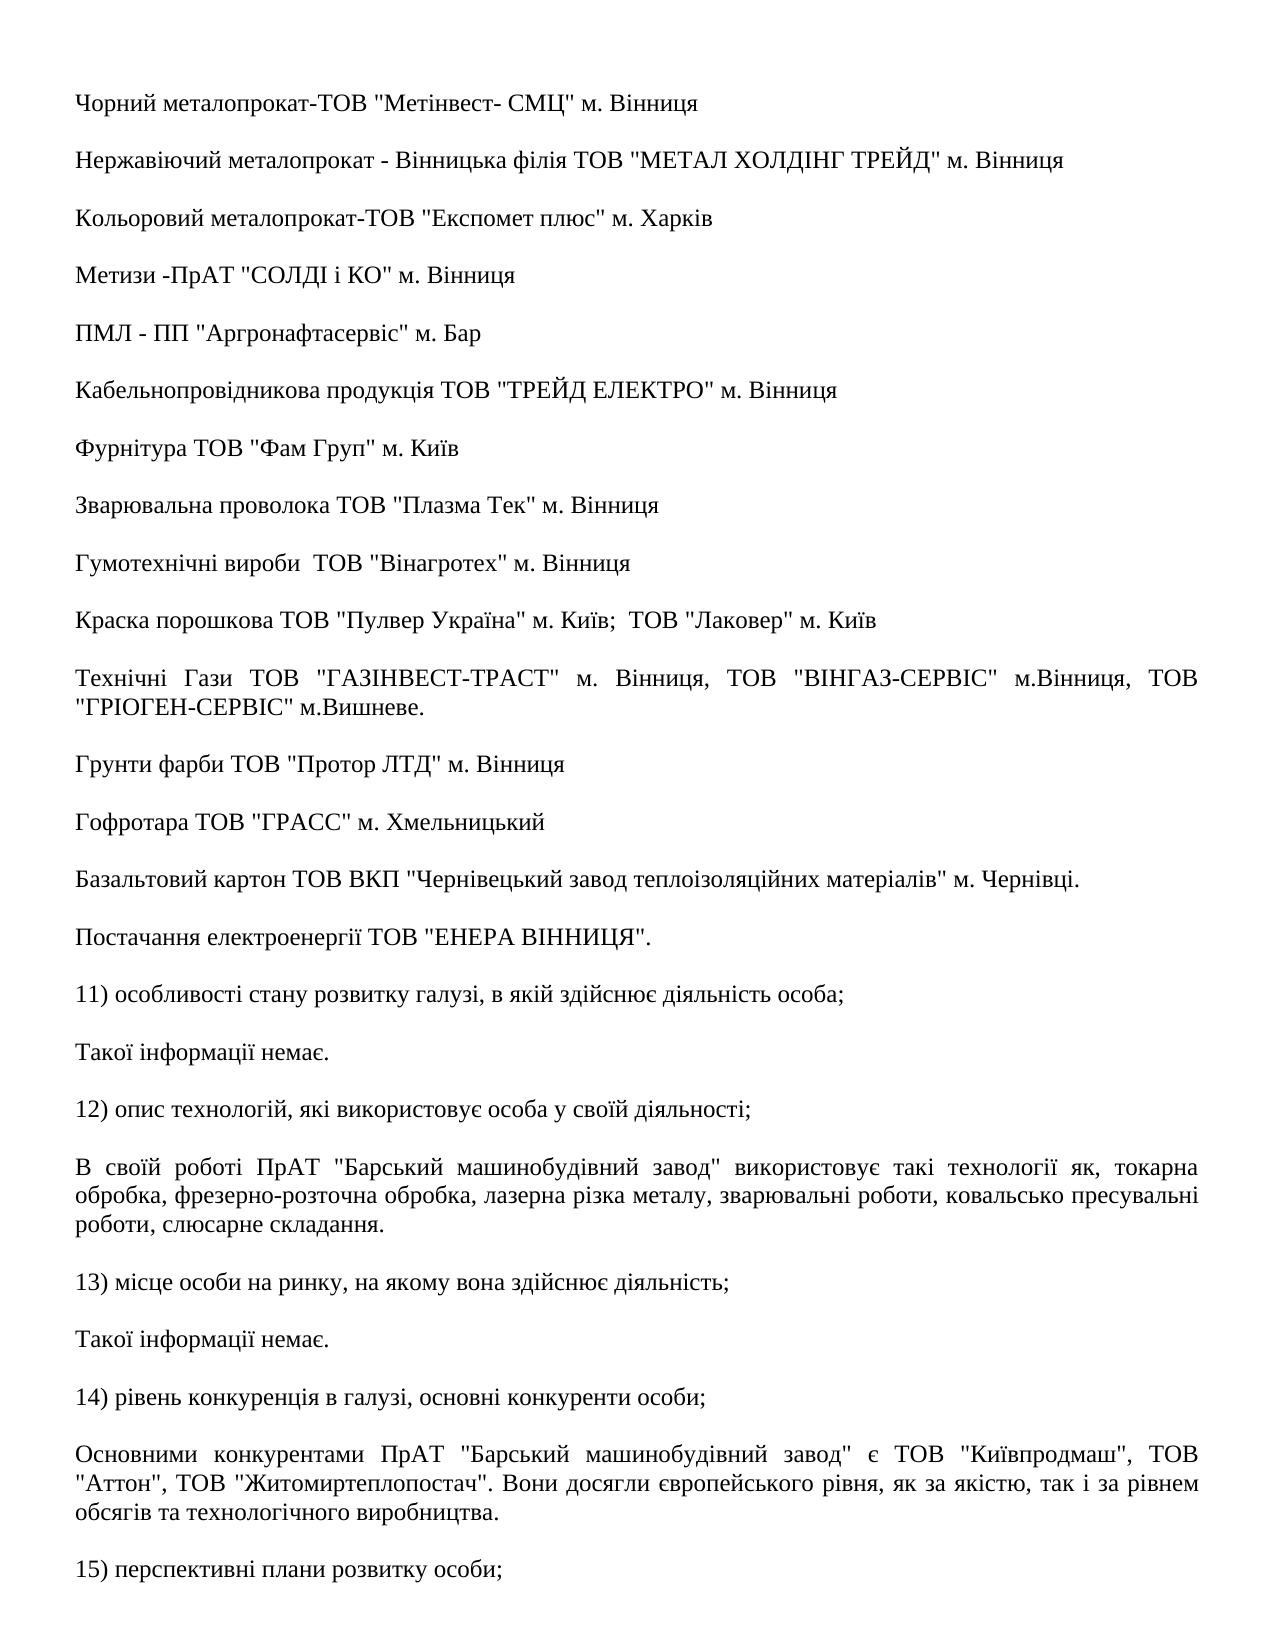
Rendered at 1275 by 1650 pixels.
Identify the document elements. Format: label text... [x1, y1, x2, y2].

text Такої iнформацiї немає. [75, 1324, 1200, 1353]
text 14) рiвень конкуренцiя в галузi, основнi конкуренти особи; [75, 1382, 1200, 1411]
text Чорний металопрокат-ТОВ "Метiнвест- СМЦ" м. Вiнниця [75, 88, 1200, 117]
text 13) мiсце особи на ринку, на якому вона здiйснює дiяльнiсть; [75, 1267, 1200, 1296]
text Гумотехнiчнi вироби ТОВ "Вiнагротех" м. Вiнниця [75, 548, 1200, 577]
text Основними конкурентами ПрАТ "Барський машинобудiвний завод" є ТОВ "Київпродмаш", ТОВ "Аттон", ТОВ "Житомиртеплопостач". Вони досягли європейського рiвня, як за якiстю, так i за рiвнем обсягiв та технологiчного виробництва. [75, 1439, 1200, 1526]
text 11) особливостi стану розвитку галузi, в якiй здiйснює дiяльнiсть особа; [75, 979, 1200, 1008]
text Базальтовий картон ТОВ ВКП "Чернiвецький завод теплоiзоляцiйних матерiалiв" м. Чернiвцi. [75, 864, 1200, 893]
text Кабельнопровiдникова продукцiя ТОВ "ТРЕЙД ЕЛЕКТРО" м. Вiнниця [75, 376, 1200, 404]
text Нержавiючий металопрокат - Вiнницька фiлiя ТОВ "МЕТАЛ ХОЛДIНГ ТРЕЙД" м. Вiнниця [75, 146, 1200, 174]
text Зварювальна проволока ТОВ "Плазма Тек" м. Вiнниця [75, 491, 1200, 519]
text Такої iнформацiї немає. [75, 1037, 1200, 1066]
text Гофротара ТОВ "ГРАСС" м. Хмельницький [75, 807, 1200, 836]
text ПМЛ - ПП "Аргронафтасервiс" м. Бар [75, 318, 1200, 347]
text В своїй роботi ПрАТ "Барський машинобудiвний завод" використовує такi технологiї як, токарна обробка, фрезерно-розточна обробка, лазерна рiзка металу, зварювальнi роботи, ковальсько пресувальнi роботи, слюсарне складання. [75, 1152, 1200, 1238]
text 12) опис технологiй, якi використовує особа у своїй дiяльностi; [75, 1094, 1200, 1123]
text Кольоровий металопрокат-ТОВ "Експомет плюс" м. Харкiв [75, 203, 1200, 232]
text 15) перспективнi плани розвитку особи; [75, 1554, 1200, 1583]
text Постачання електроенергiї ТОВ "ЕНЕРА ВIННИЦЯ". [75, 922, 1200, 951]
text Фурнiтура ТОВ "Фам Груп" м. Київ [75, 433, 1200, 462]
text Краска порошкова ТОВ "Пулвер Україна" м. Київ; ТОВ "Лаковер" м. Київ [75, 606, 1200, 634]
text Метизи -ПрАТ "СОЛДI i КО" м. Вiнниця [75, 261, 1200, 289]
text Технiчнi Гази ТОВ "ГАЗIНВЕСТ-ТРАСТ" м. Вiнниця, ТОВ "ВIНГАЗ-СЕРВIС" м.Вiнниця, ТОВ "ГРIОГЕН-СЕРВIС" м.Вишневе. [75, 663, 1200, 721]
text Грунти фарби ТОВ "Протор ЛТД" м. Вiнниця [75, 749, 1200, 778]
